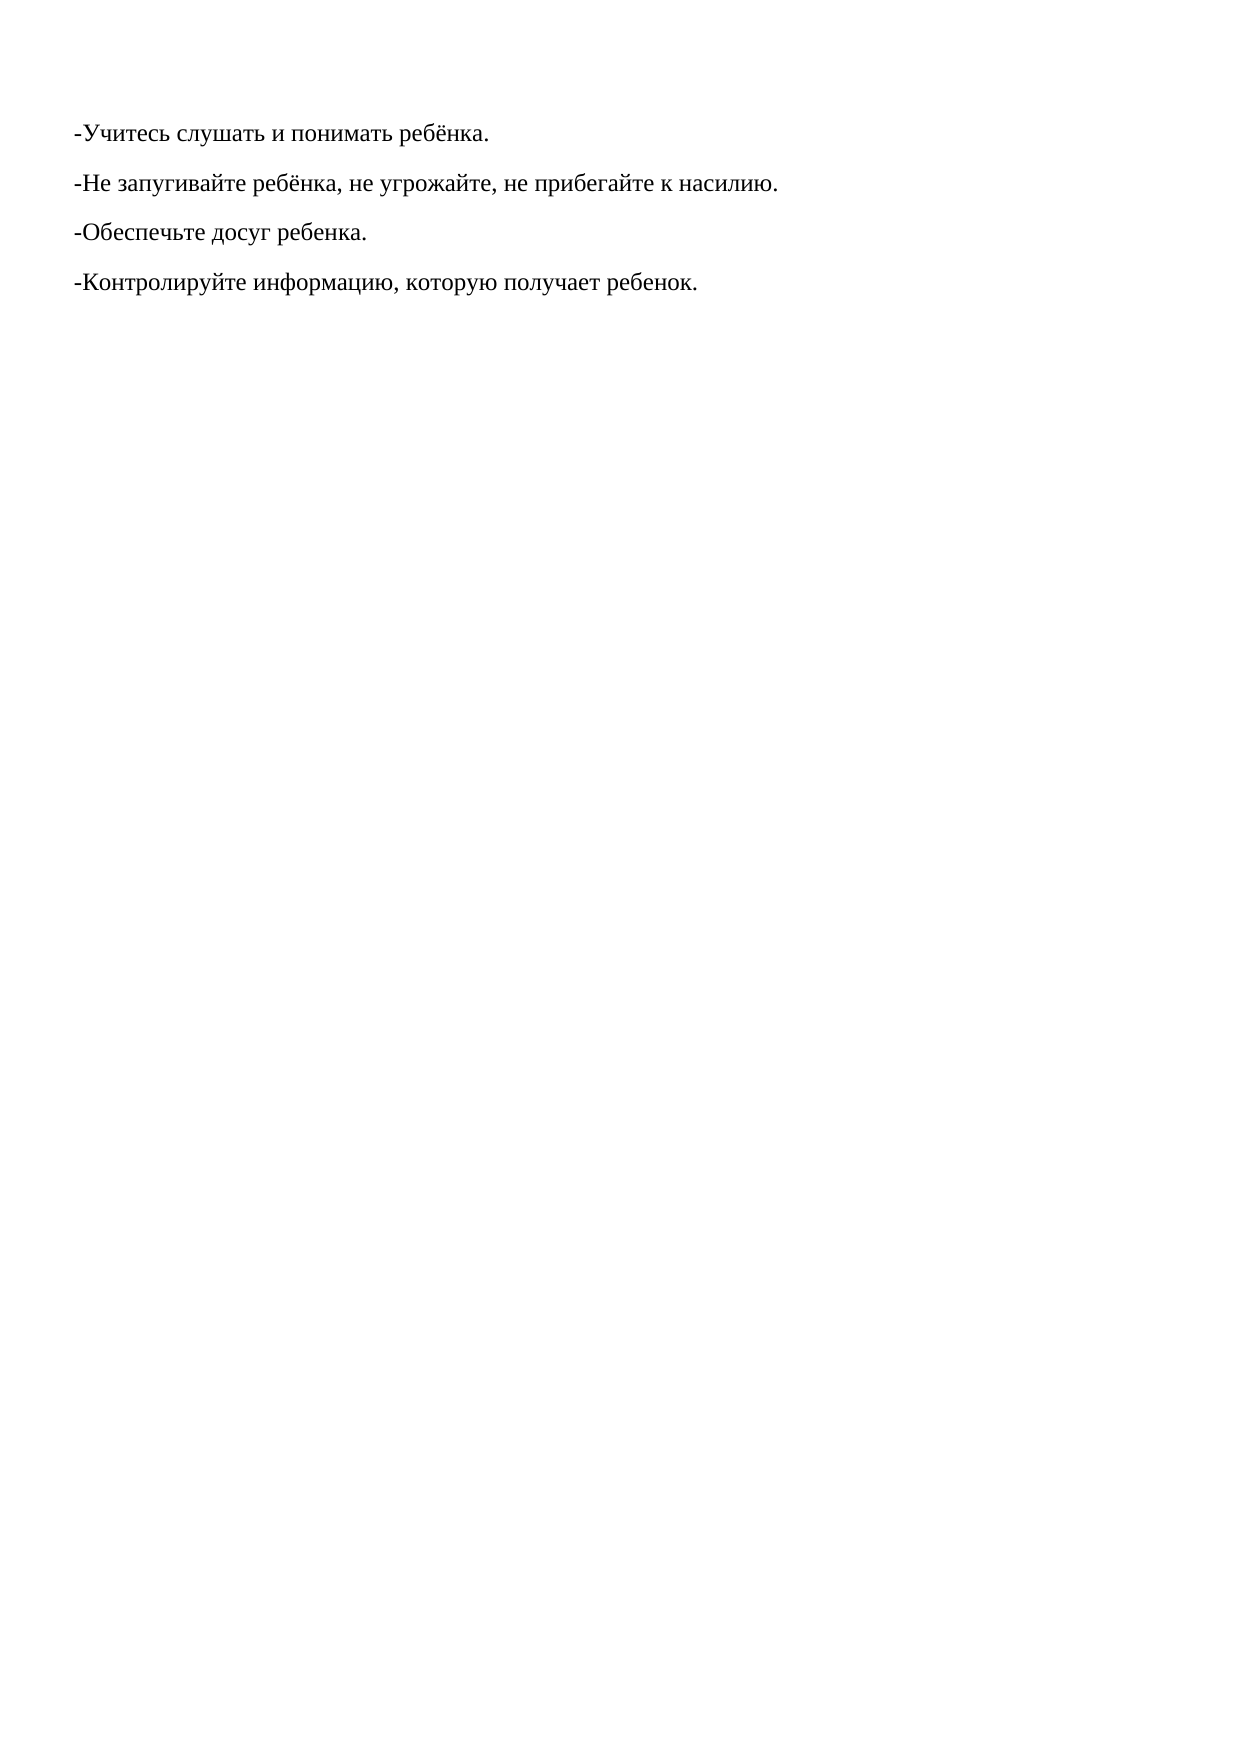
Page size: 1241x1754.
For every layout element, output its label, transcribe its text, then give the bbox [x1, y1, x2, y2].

text -Не запугивайте ребёнка, не угрожайте, не прибегайте к насилию. [74, 168, 1152, 196]
text -Контролируйте информацию, которую получает ребенок. [74, 267, 1152, 296]
text -Обеспечьте досуг ребенка. [74, 217, 1152, 246]
text -Учитесь слушать и понимать ребёнка. [74, 118, 1152, 147]
